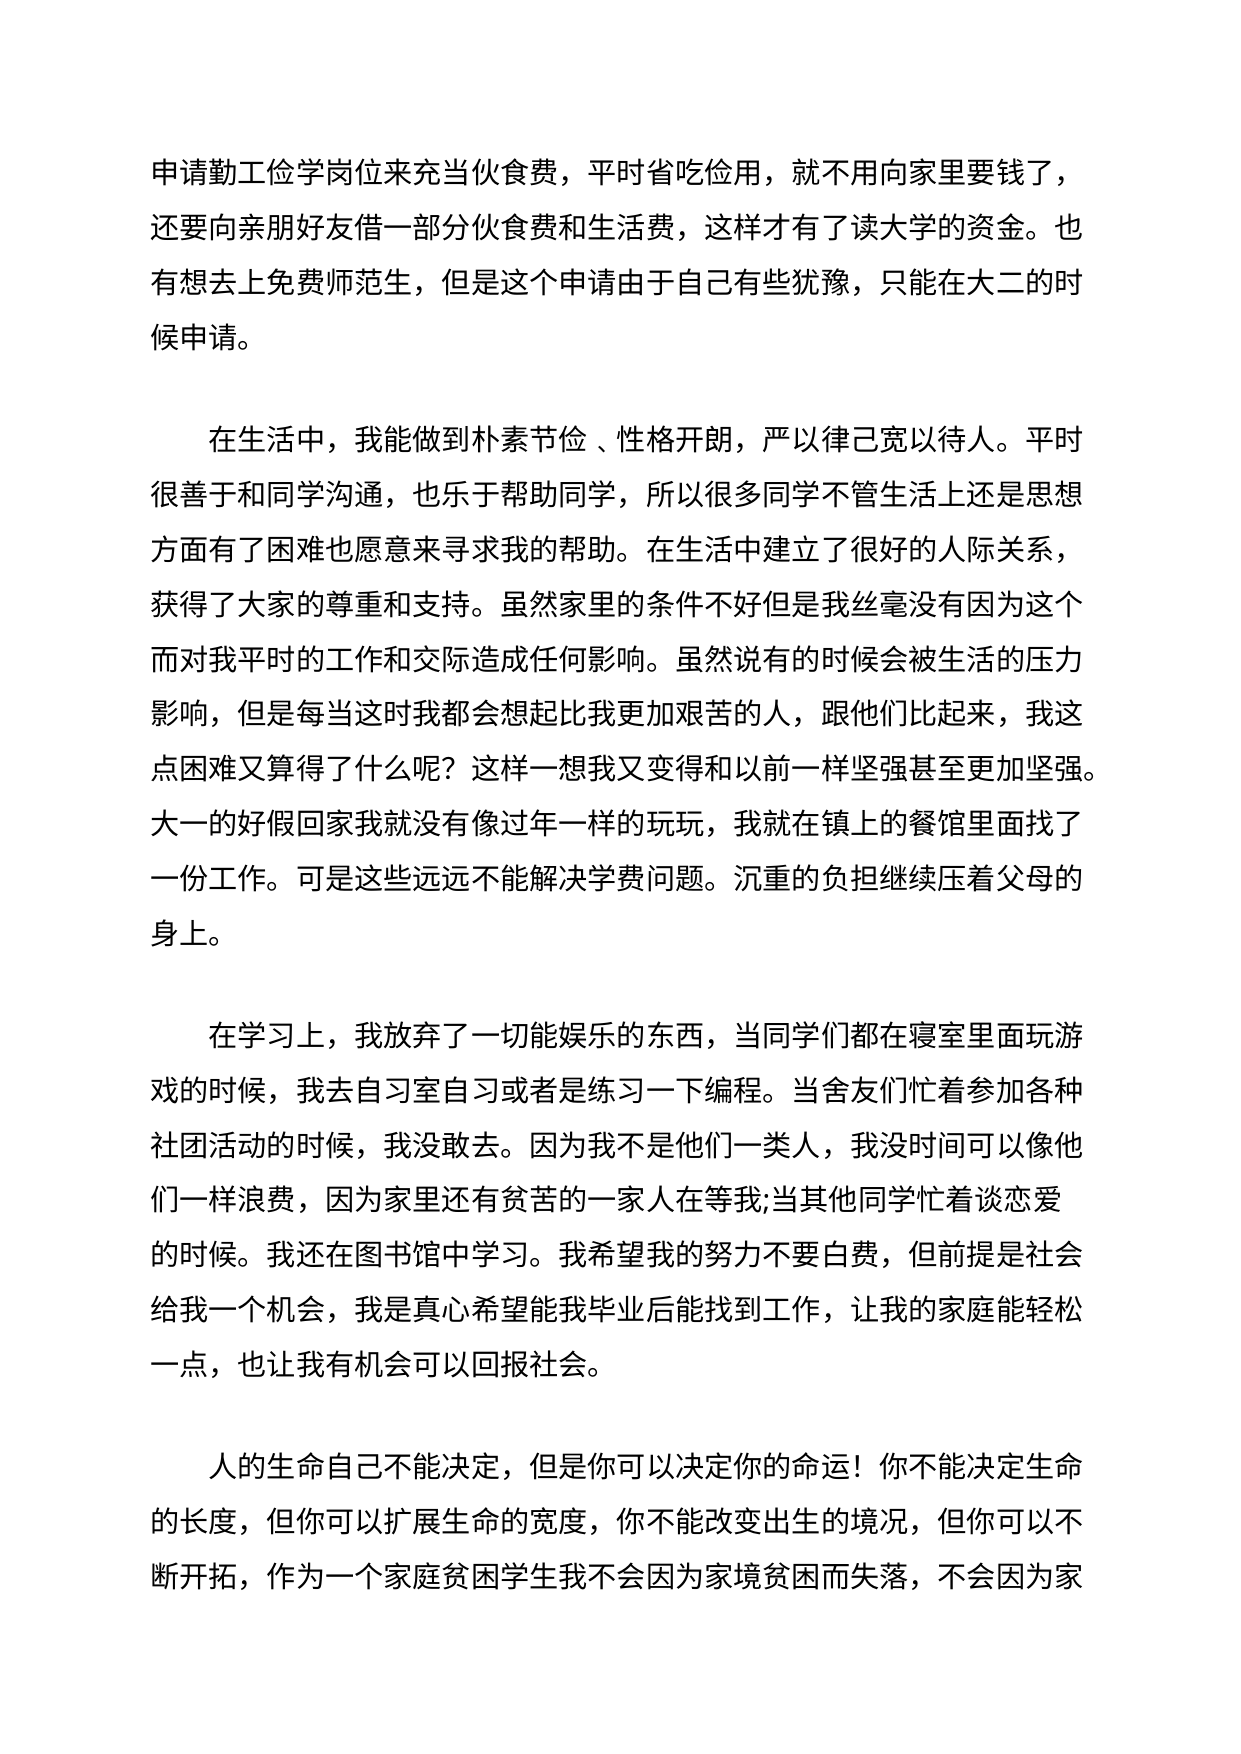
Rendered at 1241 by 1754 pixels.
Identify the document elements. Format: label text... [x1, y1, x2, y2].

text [150, 150, 1090, 357]
text 在学习上，我放弃了一切能娱乐的东西，当同学们都在寝室里面玩游戏的时候，我去自习室自习或者是练习一下编程。当舍友们忙着参加各种社团活动的时候，我没敢去。因为我不是他们一类人，我没时间可以像他们一样浪费，因为家里还有贫苦的一家人在等我;当其他同学忙着谈恋爱的时候。我还在图书馆中学习。我希望我的努力不要白费，但前提是社会给我一个机会，我是真心希望能我毕业后能找到工作，让我的家庭能轻松一点，也让我有机会可以回报社会。 [150, 1012, 1090, 1384]
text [150, 1443, 1090, 1596]
text 在生活中，我能做到朴素节俭﹑性格开朗，严以律己宽以待人。平时很善于和同学沟通，也乐于帮助同学，所以很多同学不管生活上还是思想方面有了困难也愿意来寻求我的帮助。在生活中建立了很好的人际关系，获得了大家的尊重和支持。虽然家里的条件不好但是我丝毫没有因为这个而对我平时的工作和交际造成任何影响。虽然说有的时候会被生活的压力影响，但是每当这时我都会想起比我更加艰苦的人，跟他们比起来，我这点困难又算得了什么呢？这样一想我又变得和以前一样坚强甚至更加坚强。大一的好假回家我就没有像过年一样的玩玩，我就在镇上的餐馆里面找了一份工作。可是这些远远不能解决学费问题。沉重的负担继续压着父母的身上。 [150, 416, 1090, 953]
